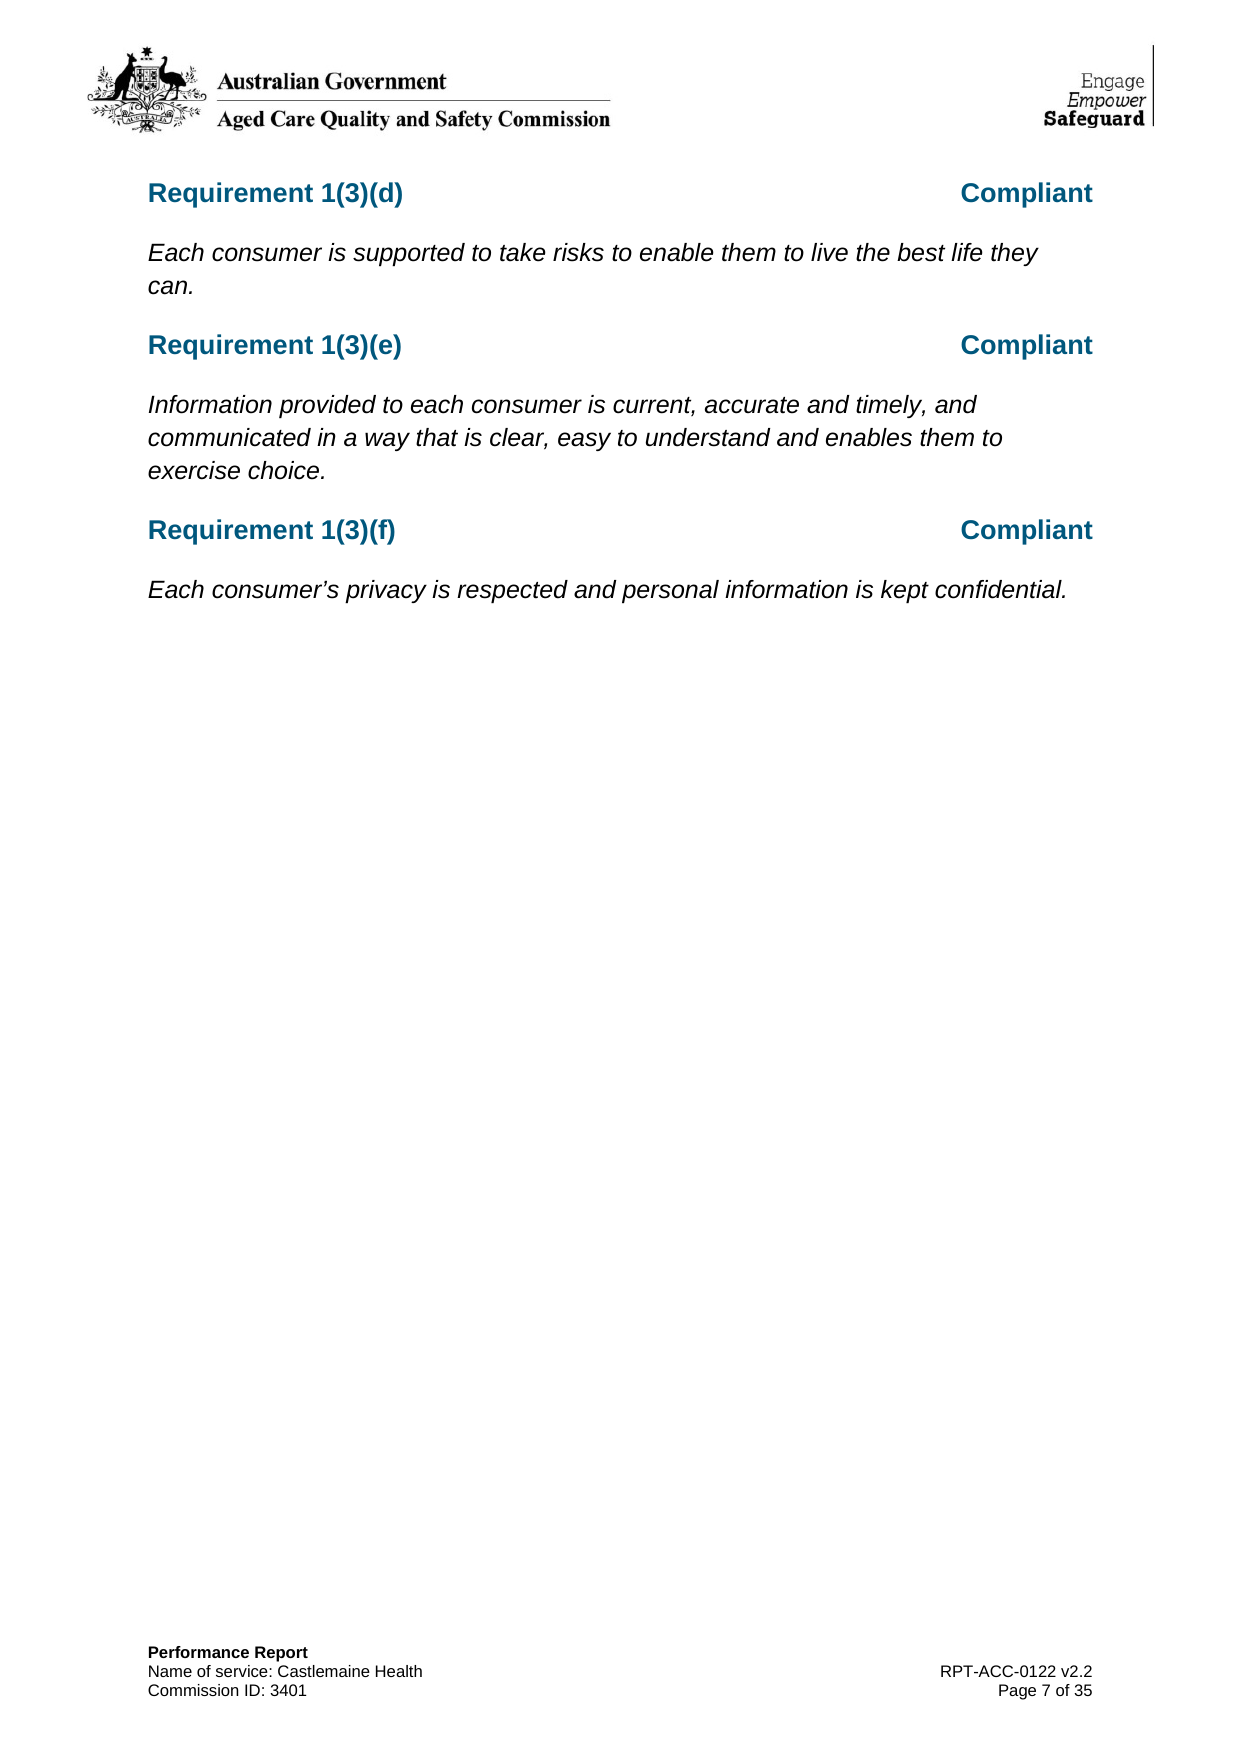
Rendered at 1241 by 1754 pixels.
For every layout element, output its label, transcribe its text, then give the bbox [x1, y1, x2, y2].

text Each consumer is supported to take risks to enable them to live the best life they can. [148, 238, 1092, 300]
text Information provided to each consumer is current, accurate and timely, and communicated in a way that is clear, easy to understand and enables them to exercise choice. [148, 390, 1092, 485]
text Each consumer’s privacy is respected and personal information is kept confidential. [148, 575, 1092, 604]
subtitle Requirement 1(3)(e) Compliant [148, 329, 1092, 360]
picture [1, 0, 1241, 154]
subtitle Requirement 1(3)(f) Compliant [148, 514, 1092, 545]
subtitle Requirement 1(3)(d) Compliant [148, 177, 1092, 208]
